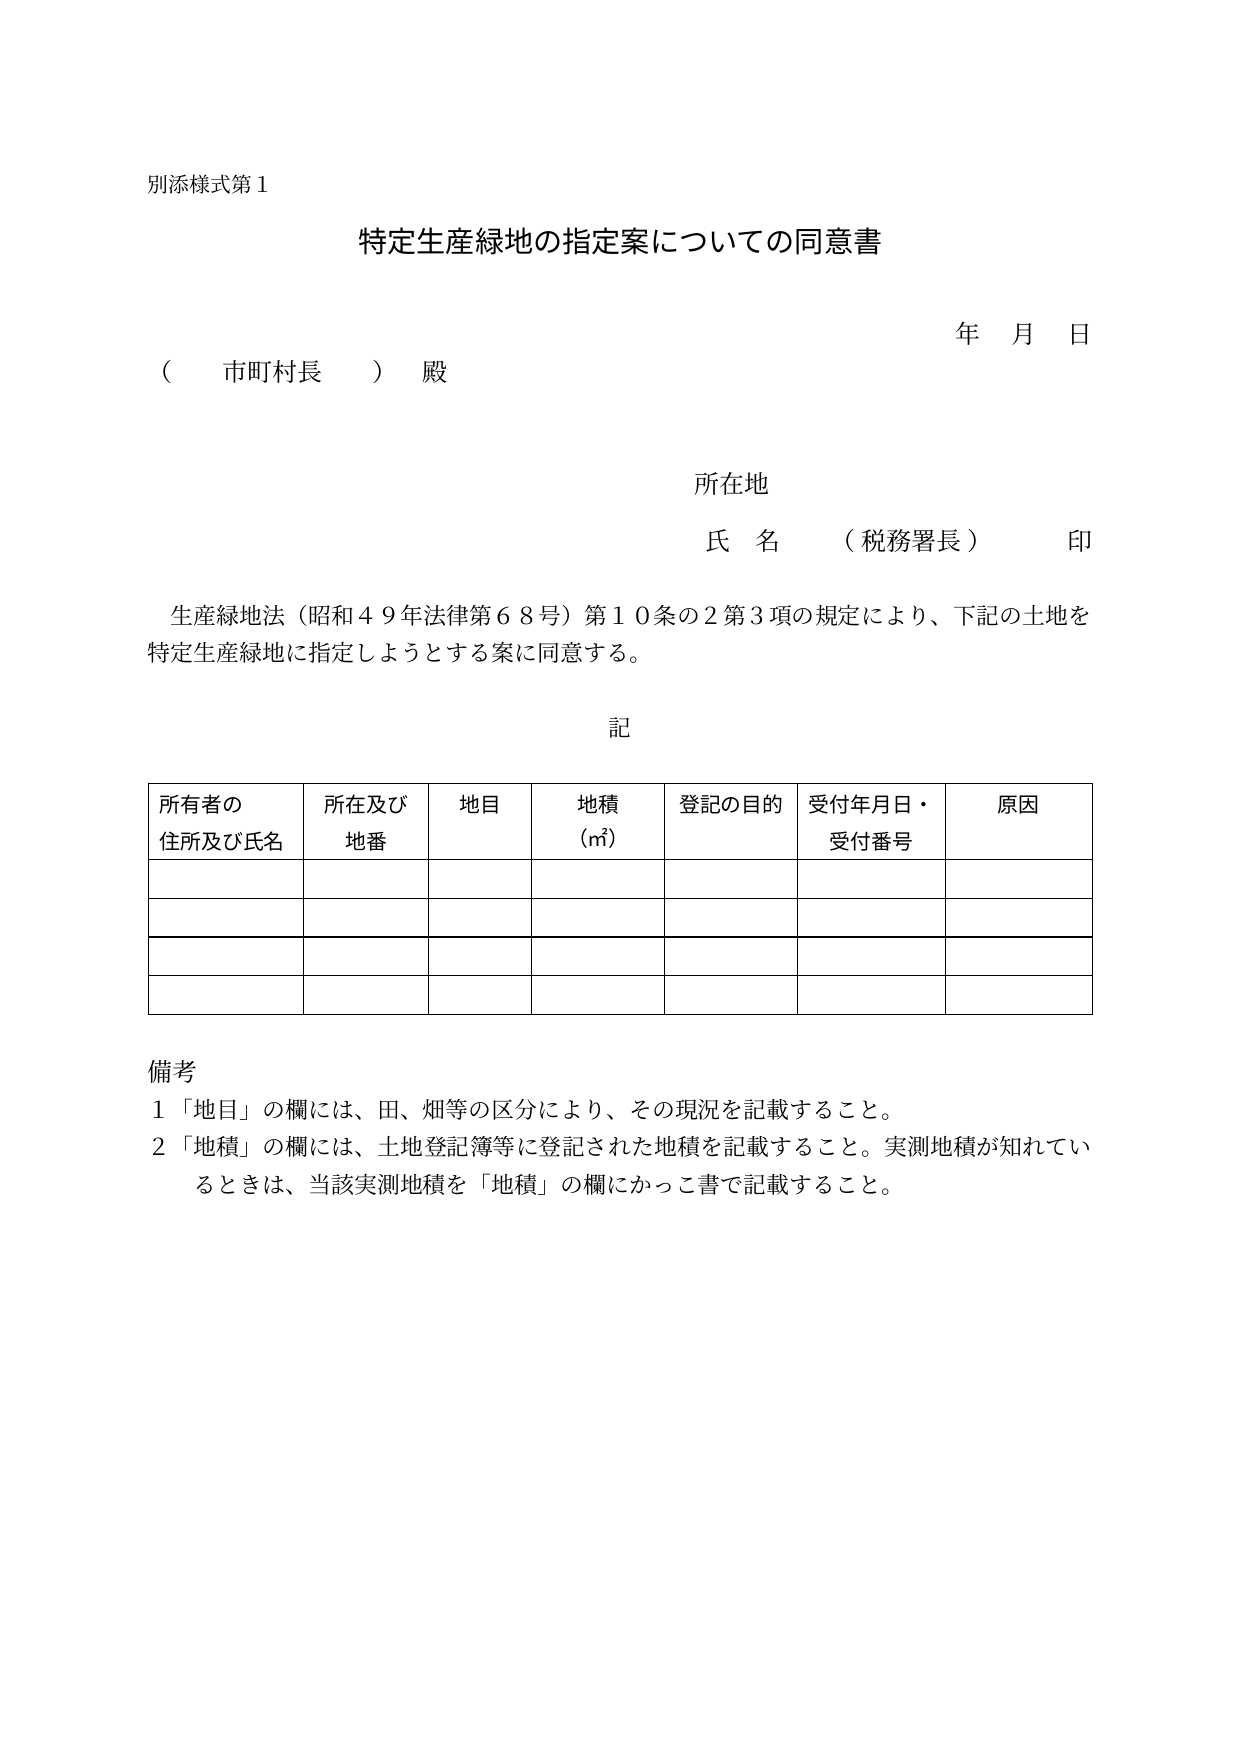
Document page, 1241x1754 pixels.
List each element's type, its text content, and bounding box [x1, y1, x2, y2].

table_header 所有者の 住所及び氏名 [149, 784, 303, 859]
table_header 受付年月日・受付番号 [798, 784, 945, 859]
text 生産緑地法（昭和４９年法律第６８号）第１０条の２第３項の規定により、下記の土地を特定生産緑地に指定しようとする案に同意する。 [148, 596, 1092, 671]
subtitle 記 [148, 708, 1092, 746]
table_cell [304, 938, 428, 975]
table_cell [429, 976, 531, 1013]
table_cell [532, 899, 664, 936]
text ２「地積」の欄には、土地登記簿等に登記された地積を記載すること。実測地積が知れているときは、当該実測地積を「地積」の欄にかっこ書で記載すること。 [148, 1127, 1092, 1202]
table_header 地目 [429, 784, 531, 859]
table_header 登記の目的 [665, 784, 797, 859]
table_cell [665, 938, 797, 975]
text （ 市町村長 ） 殿 [148, 352, 1092, 389]
table_cell [946, 938, 1092, 975]
table_cell [946, 899, 1092, 936]
text 所在地 [148, 464, 1065, 502]
table_cell [304, 860, 428, 898]
table_cell [429, 860, 531, 898]
text １「地目」の欄には、田、畑等の区分により、その現況を記載すること。 [148, 1089, 1092, 1127]
text 特定生産緑地の指定案についての同意書 [148, 202, 1092, 277]
text 別添様式第１ [148, 164, 1092, 202]
table_cell [665, 899, 797, 936]
table_cell [149, 860, 303, 898]
table_header 原因 [946, 784, 1092, 859]
table_header 所在及び地番 [304, 784, 428, 859]
table_cell [429, 899, 531, 936]
table_cell [532, 860, 664, 898]
table_cell [798, 899, 945, 936]
table_cell [665, 976, 797, 1013]
text 備考 [148, 1052, 1092, 1089]
table_cell [532, 976, 664, 1013]
table_cell [149, 899, 303, 936]
table_cell [798, 860, 945, 898]
table_cell [798, 976, 945, 1013]
table_cell [149, 938, 303, 975]
table_cell [304, 899, 428, 936]
table_cell [532, 938, 664, 975]
table_cell [304, 976, 428, 1013]
table_cell [149, 976, 303, 1013]
table_cell [946, 976, 1092, 1013]
text 年 月 日 [148, 314, 1092, 352]
table_header 地積 （㎡） [532, 784, 664, 859]
text 氏 名 （ 税務署長 ） 印 [148, 521, 1092, 558]
table_cell [946, 860, 1092, 898]
table_cell [429, 938, 531, 975]
table_cell [665, 860, 797, 898]
table_cell [798, 938, 945, 975]
